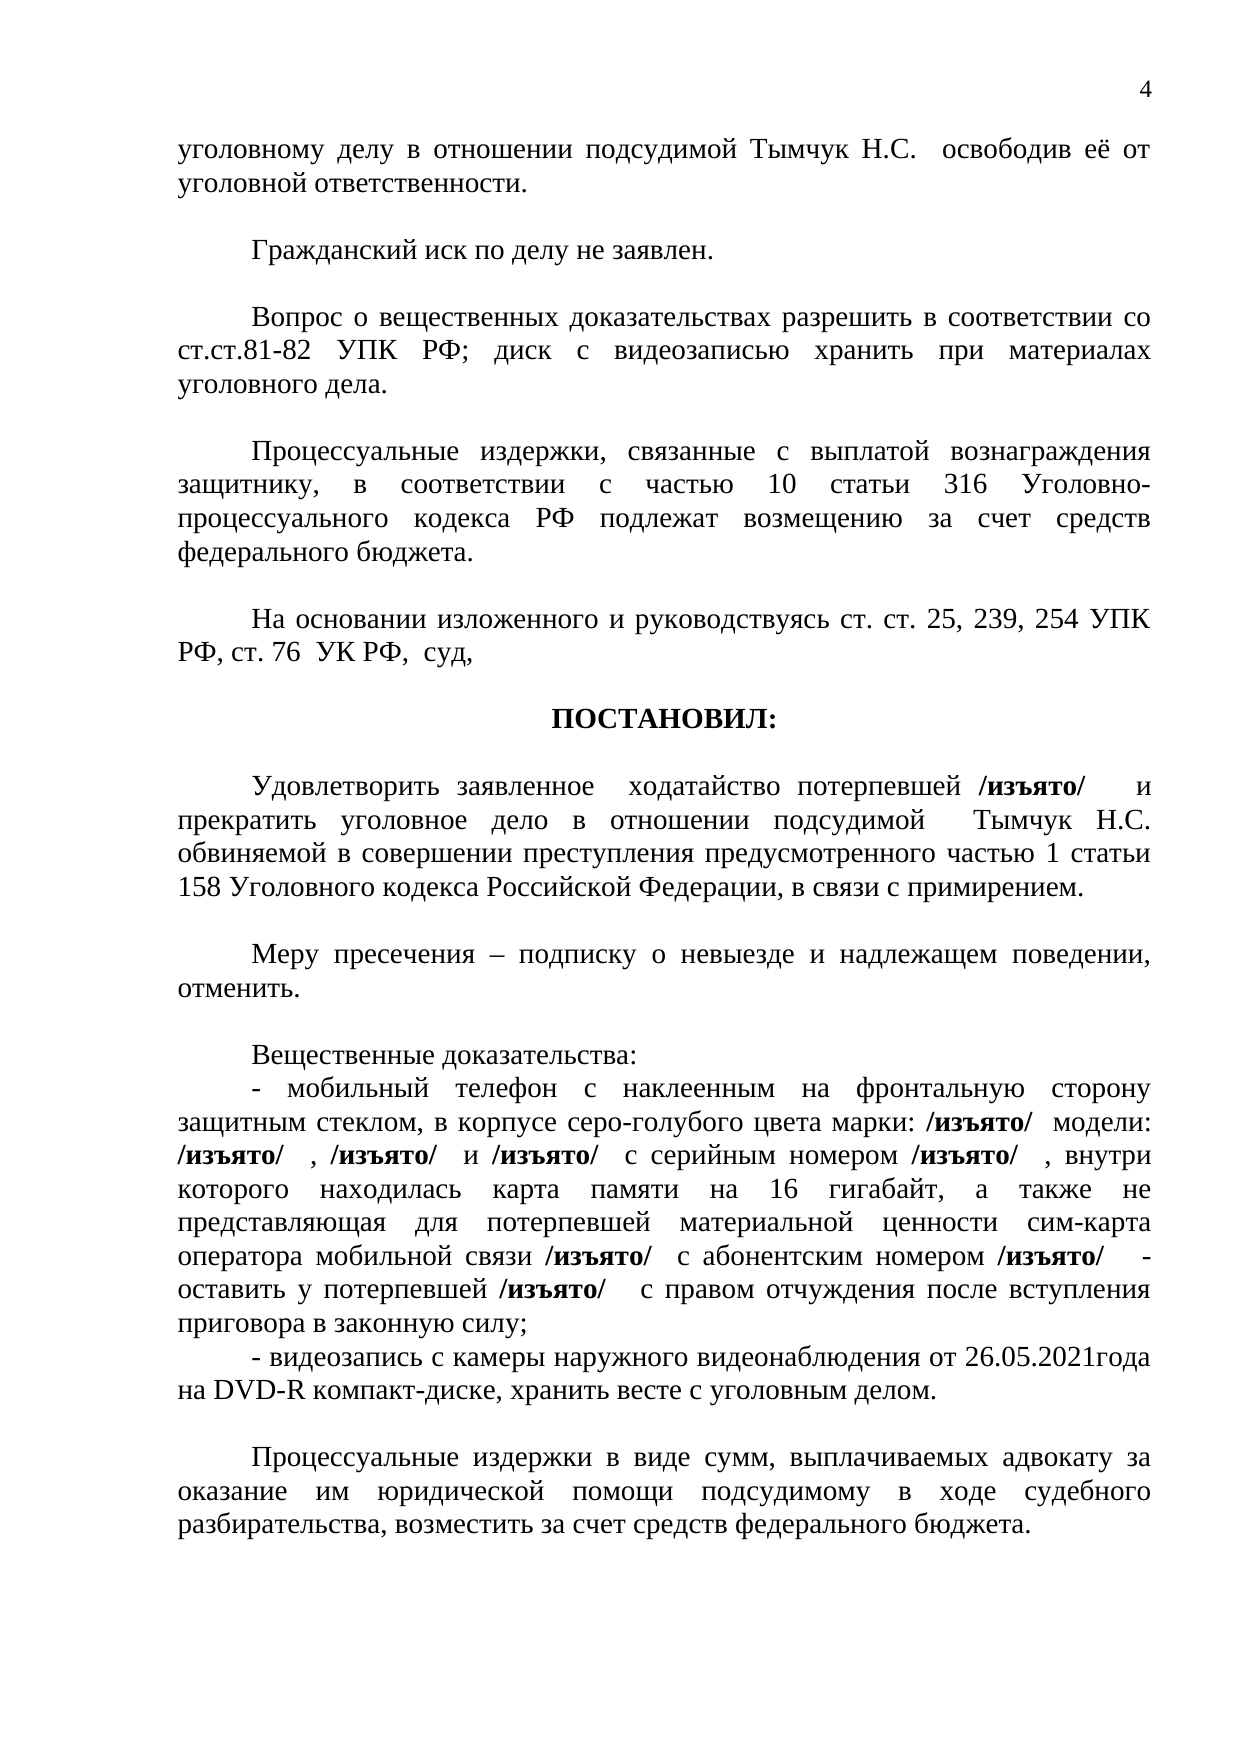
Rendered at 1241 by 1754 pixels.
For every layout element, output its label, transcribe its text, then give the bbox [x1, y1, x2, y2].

text На основании изложенного и руководствуясь ст. ст. 25, 239, 254 УПК РФ, ст. 76 УК РФ, суд, [177, 601, 1152, 668]
text Процессуальные издержки в виде сумм, выплачиваемых адвокату за оказание им юридической помощи подсудимому в ходе судебного разбирательства, возместить за счет средств федерального бюджета. [177, 1439, 1152, 1540]
text Гражданский иск по делу не заявлен. [177, 232, 1152, 265]
text - мобильный телефон с наклеенным на фронтальную сторону защитным стеклом, в корпусе серо-голубого цвета марки: /изъято/ модели: /изъято/ , /изъято/ и /изъято/ с серийным номером /изъято/ , внутри которого находилась карта памяти на 16 гигабайт, а также не представляющая для потерпевшей материальной ценности сим-карта оператора мобильной связи /изъято/ с абонентским номером /изъято/ - оставить у потерпевшей /изъято/ с правом отчуждения после вступления приговора в законную силу; [177, 1070, 1152, 1339]
text Вещественные доказательства: [177, 1037, 1152, 1070]
text Удовлетворить заявленное ходатайство потерпевшей /изъято/ и прекратить уголовное дело в отношении подсудимой Тымчук Н.С. обвиняемой в совершении преступления предусмотренного частью 1 статьи 158 Уголовного кодекса Российской Федерации, в связи с примирением. [177, 768, 1152, 903]
text Вопрос о вещественных доказательствах разрешить в соответствии со ст.ст.81-82 УПК РФ; диск с видеозаписью хранить при материалах уголовного дела. [177, 299, 1152, 399]
text ПОСТАНОВИЛ: [177, 701, 1152, 735]
text Меру пресечения – подписку о невыезде и надлежащем поведении, отменить. [177, 936, 1152, 1003]
text Процессуальные издержки, связанные с выплатой вознаграждения защитнику, в соответствии с частью 10 статьи 316 Уголовно-процессуального кодекса РФ подлежат возмещению за счет средств федерального бюджета. [177, 433, 1152, 567]
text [177, 131, 1152, 198]
text - видеозапись с камеры наружного видеонаблюдения от 26.05.2021года на DVD-R компакт-диске, хранить весте с уголовным делом. [177, 1339, 1152, 1406]
